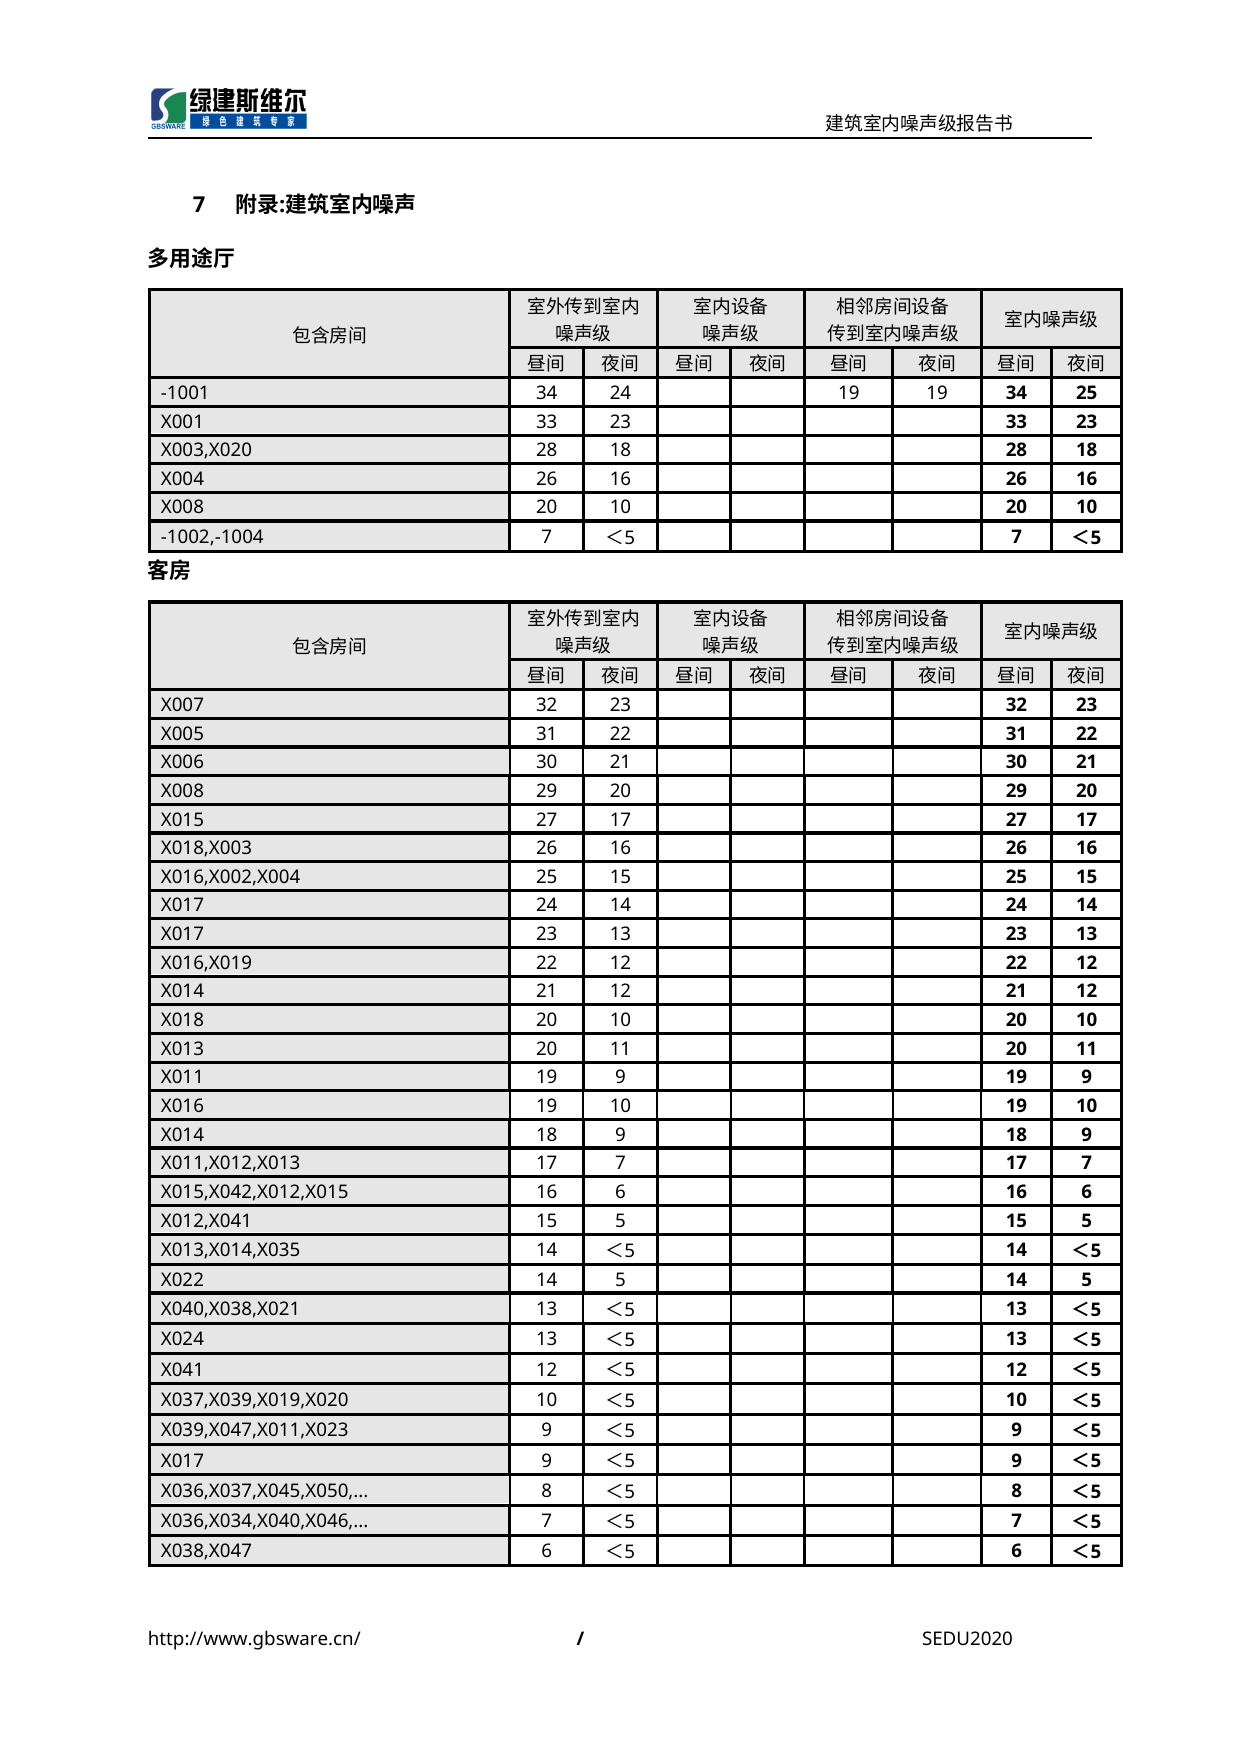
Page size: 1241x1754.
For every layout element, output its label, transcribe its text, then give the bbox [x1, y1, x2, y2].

table_cell 19 [806, 379, 891, 405]
table_cell 13 [982, 1295, 1050, 1322]
table_cell X040,X038,X021 [151, 1295, 509, 1322]
table_cell X014 [151, 978, 508, 1003]
table_cell 8 [982, 1476, 1050, 1503]
table_cell [659, 1355, 729, 1382]
table_cell X014 [151, 1121, 508, 1146]
table_cell [659, 1150, 729, 1175]
table_cell ＜5 [585, 1236, 656, 1263]
table_cell 8 [511, 1476, 582, 1503]
table_cell [658, 1476, 730, 1503]
table_cell 30 [511, 749, 582, 774]
table_cell [659, 1006, 729, 1032]
table_cell [658, 1295, 730, 1322]
table_cell [659, 523, 729, 550]
table_cell 13 [983, 1325, 1050, 1352]
table_cell 10 [1053, 1092, 1120, 1118]
table_cell [732, 1355, 803, 1382]
table_cell 7 [585, 1150, 656, 1175]
table_cell [806, 777, 891, 803]
subtitle 附录:建筑室内噪声 [193, 187, 1092, 219]
table_cell 20 [983, 494, 1050, 519]
table_cell 夜间 [585, 661, 656, 688]
table_cell X012,X041 [151, 1207, 508, 1232]
table_cell [732, 408, 803, 433]
table_cell 14 [511, 1236, 582, 1263]
table_cell [894, 1416, 980, 1443]
table_cell [806, 691, 891, 717]
table_cell [805, 749, 892, 774]
table_cell [894, 1207, 980, 1232]
table_cell 昼间 [806, 349, 891, 376]
table_cell [732, 523, 803, 550]
table_cell [894, 1092, 980, 1118]
table_cell 10 [584, 1092, 656, 1118]
table_cell 19 [511, 1092, 582, 1118]
table_cell ＜5 [584, 1476, 656, 1503]
table_cell 28 [983, 437, 1050, 462]
table_cell [894, 1236, 980, 1263]
table_cell [732, 1507, 803, 1534]
table_cell 10 [1053, 494, 1120, 519]
table_cell [894, 978, 980, 1003]
table_cell 13 [511, 1325, 582, 1352]
table_cell 15 [585, 863, 656, 889]
table_cell [894, 863, 980, 889]
table_cell 7 [983, 1507, 1050, 1534]
table_cell [806, 1385, 891, 1413]
table_cell [894, 1537, 980, 1564]
table_cell 10 [511, 1385, 582, 1413]
table_cell 21 [1053, 749, 1120, 774]
table_cell [806, 1446, 891, 1473]
table_cell 17 [585, 806, 656, 831]
table_cell [894, 1035, 980, 1061]
table_cell ＜5 [585, 1507, 656, 1534]
table_header 相邻房间设备 传到室内噪声级 [806, 291, 980, 346]
table_header 包含房间 [151, 604, 508, 688]
table_cell 33 [983, 408, 1050, 433]
table_cell 31 [983, 720, 1050, 745]
table_cell 15 [983, 1207, 1050, 1232]
table_cell 9 [585, 1064, 656, 1089]
table_cell ＜5 [1053, 1325, 1120, 1352]
table_cell [732, 1295, 803, 1322]
table_cell [732, 806, 803, 831]
table_cell [659, 1178, 729, 1204]
table_cell 13 [1053, 920, 1120, 946]
table_cell X016,X019 [151, 949, 508, 974]
table_cell X037,X039,X019,X020 [151, 1385, 508, 1413]
table_cell 7 [983, 523, 1050, 550]
table_cell [659, 720, 729, 745]
table_cell [806, 1150, 891, 1175]
table_cell 23 [585, 691, 656, 717]
table_cell 33 [511, 408, 582, 433]
table_cell [732, 1325, 803, 1352]
table_cell [806, 1507, 891, 1534]
table_cell 昼间 [511, 349, 582, 376]
table_cell 10 [1053, 1006, 1120, 1032]
table_cell [894, 1325, 980, 1352]
table_cell X015 [151, 806, 508, 831]
table_cell 12 [983, 1355, 1050, 1382]
table_cell 25 [983, 863, 1050, 889]
table_cell ＜5 [1053, 1236, 1120, 1263]
table_cell [659, 863, 729, 889]
table_cell [806, 1064, 891, 1089]
table_cell [806, 523, 891, 550]
table_cell 19 [982, 1092, 1050, 1118]
table_cell 9 [585, 1121, 656, 1146]
table_cell [659, 1207, 729, 1232]
table_cell 9 [1053, 1121, 1120, 1146]
table_cell 17 [1053, 806, 1120, 831]
table_cell X017 [151, 892, 508, 917]
table_cell [806, 720, 891, 745]
table_cell [806, 949, 891, 974]
table_cell 20 [511, 494, 582, 519]
table_cell 夜间 [732, 661, 803, 688]
table_cell [732, 949, 803, 974]
table_cell -1002,-1004 [151, 523, 508, 550]
table_cell [806, 408, 891, 433]
table_cell [894, 523, 980, 550]
table_cell [894, 1355, 980, 1382]
table_cell [806, 1266, 891, 1291]
table_cell 9 [983, 1446, 1050, 1473]
table_cell 12 [511, 1355, 582, 1382]
table_cell [806, 863, 891, 889]
table_cell [894, 1507, 980, 1534]
table_cell 13 [511, 1295, 582, 1322]
table_cell 夜间 [585, 349, 656, 376]
table_cell 16 [983, 1178, 1050, 1204]
table_cell X018,X003 [151, 835, 508, 860]
table_cell [659, 408, 729, 433]
table_cell [732, 835, 803, 860]
table_cell [732, 863, 803, 889]
table_cell [659, 1416, 729, 1443]
table_cell 27 [511, 806, 582, 831]
table_cell 31 [511, 720, 582, 745]
table_cell ＜5 [1053, 1537, 1120, 1564]
table_cell 10 [585, 1006, 656, 1032]
table_cell 30 [982, 749, 1050, 774]
text 多用途厅 [148, 241, 1092, 272]
table_cell [806, 465, 891, 491]
table_cell [732, 1064, 803, 1089]
table_cell 19 [894, 379, 980, 405]
table_cell 11 [1053, 1035, 1120, 1061]
table_cell -1001 [151, 379, 508, 405]
table_cell [806, 1325, 891, 1352]
table_cell [806, 1416, 891, 1443]
table_cell 24 [585, 379, 656, 405]
table_cell [659, 835, 729, 860]
table_cell 14 [1053, 892, 1120, 917]
table_cell X013,X014,X035 [151, 1236, 508, 1263]
table_cell [659, 1385, 729, 1413]
table_cell [806, 920, 891, 946]
table_cell [732, 1416, 803, 1443]
table_cell 19 [511, 1064, 582, 1089]
table_cell 9 [511, 1416, 582, 1443]
table_cell 22 [983, 949, 1050, 974]
table_cell 16 [585, 465, 656, 491]
table_cell [894, 720, 980, 745]
table_cell [659, 1537, 729, 1564]
table_cell 13 [585, 920, 656, 946]
table_cell [732, 494, 803, 519]
table_cell 16 [1053, 465, 1120, 491]
table_cell X011 [151, 1064, 508, 1089]
table_cell 夜间 [732, 349, 803, 376]
table_cell 23 [511, 920, 582, 946]
table_cell X038,X047 [151, 1537, 508, 1564]
table_header 室内设备 噪声级 [659, 291, 803, 346]
table_cell [894, 1064, 980, 1089]
table_cell [732, 749, 803, 774]
table_cell [806, 1355, 891, 1382]
table_cell ＜5 [584, 1295, 656, 1322]
table_header 室外传到室内 噪声级 [511, 291, 656, 346]
table_cell 5 [1053, 1207, 1120, 1232]
table_cell X008 [151, 494, 508, 519]
table_cell [732, 1385, 803, 1413]
table_cell 23 [1053, 408, 1120, 433]
table_cell X003,X020 [151, 437, 508, 462]
table_cell 5 [585, 1207, 656, 1232]
table_cell [894, 1006, 980, 1032]
table_cell 20 [511, 1035, 582, 1061]
table_cell X017 [151, 1446, 508, 1473]
table_cell [659, 1064, 729, 1089]
table_cell X006 [151, 749, 509, 774]
table_header 包含房间 [151, 291, 508, 376]
table_cell 12 [585, 978, 656, 1003]
table_cell ＜5 [1053, 1446, 1120, 1473]
table_cell X016 [151, 1092, 509, 1118]
table_cell [658, 749, 730, 774]
table_cell ＜5 [1053, 1355, 1120, 1382]
table_cell X001 [151, 408, 508, 433]
table_cell [732, 465, 803, 491]
table_header 室外传到室内 噪声级 [511, 604, 656, 658]
table_cell 5 [585, 1266, 656, 1291]
table_header 室内噪声级 [983, 604, 1120, 658]
table_cell 18 [511, 1121, 582, 1146]
table_cell X022 [151, 1266, 508, 1291]
table_cell [805, 1295, 892, 1322]
table_cell 16 [585, 835, 656, 860]
table_cell [894, 1385, 980, 1413]
table_cell [894, 1476, 980, 1503]
table_cell ＜5 [585, 523, 656, 550]
table_cell [806, 1121, 891, 1146]
table_cell [894, 749, 980, 774]
table_cell [806, 1207, 891, 1232]
table_cell [894, 408, 980, 433]
table_cell [659, 379, 729, 405]
table_cell [806, 1537, 891, 1564]
table_cell 7 [1053, 1150, 1120, 1175]
table_cell 6 [1053, 1178, 1120, 1204]
table_cell X011,X012,X013 [151, 1150, 508, 1175]
table_cell 24 [511, 892, 582, 917]
table_cell 20 [983, 1035, 1050, 1061]
table_cell [659, 1446, 729, 1473]
table_cell [659, 1325, 729, 1352]
table_cell 21 [983, 978, 1050, 1003]
table_cell [659, 437, 729, 462]
table_cell [894, 920, 980, 946]
table_cell 夜间 [894, 661, 980, 688]
table_cell [732, 1035, 803, 1061]
table_cell X007 [151, 691, 508, 717]
table_cell 9 [1053, 1064, 1120, 1089]
table_cell [732, 1207, 803, 1232]
table_cell 16 [1053, 835, 1120, 860]
table_cell 14 [511, 1266, 582, 1291]
table_cell 9 [511, 1446, 582, 1473]
table_cell 11 [585, 1035, 656, 1061]
table_cell [894, 892, 980, 917]
table_cell 20 [1053, 777, 1120, 803]
table_cell 21 [584, 749, 656, 774]
table_cell ＜5 [1053, 1507, 1120, 1534]
table_header 室内噪声级 [983, 291, 1120, 346]
table_cell ＜5 [1053, 1416, 1120, 1443]
table_cell 16 [511, 1178, 582, 1204]
table_cell 14 [983, 1266, 1050, 1291]
table_cell ＜5 [585, 1446, 656, 1473]
table_cell [806, 1035, 891, 1061]
table_cell 25 [511, 863, 582, 889]
table_cell [806, 835, 891, 860]
table_cell [806, 892, 891, 917]
table_cell [894, 1295, 980, 1322]
table_cell 22 [585, 720, 656, 745]
table_cell 昼间 [659, 661, 729, 688]
table_cell ＜5 [1053, 1476, 1120, 1503]
table_cell [659, 1266, 729, 1291]
table_cell 23 [983, 920, 1050, 946]
table_cell X013 [151, 1035, 508, 1061]
table_cell [894, 465, 980, 491]
table_cell 昼间 [983, 349, 1050, 376]
table_cell ＜5 [585, 1537, 656, 1564]
table_cell 34 [511, 379, 582, 405]
table_cell 22 [1053, 720, 1120, 745]
table_cell ＜5 [585, 1355, 656, 1382]
table_cell [894, 1178, 980, 1204]
table_cell 17 [511, 1150, 582, 1175]
table_cell [732, 1150, 803, 1175]
table_cell 25 [1053, 379, 1120, 405]
table_cell 15 [511, 1207, 582, 1232]
table_cell [894, 1266, 980, 1291]
table_cell 5 [1053, 1266, 1120, 1291]
table_cell X041 [151, 1355, 508, 1382]
table_cell [894, 1150, 980, 1175]
table_cell X015,X042,X012,X015 [151, 1178, 508, 1204]
table_cell 20 [585, 777, 656, 803]
table_cell 14 [983, 1236, 1050, 1263]
table_cell ＜5 [585, 1416, 656, 1443]
table_cell [806, 978, 891, 1003]
table_cell [732, 777, 803, 803]
table_cell [732, 978, 803, 1003]
table_cell 20 [983, 1006, 1050, 1032]
table_cell X036,X034,X040,X046,... [151, 1507, 508, 1534]
table_cell 18 [1053, 437, 1120, 462]
table_cell [659, 1507, 729, 1534]
table_cell [806, 437, 891, 462]
text 客房 [148, 553, 1092, 584]
table_cell [894, 949, 980, 974]
table_cell 29 [511, 777, 582, 803]
table_cell [894, 437, 980, 462]
table_cell [806, 1178, 891, 1204]
table_cell [659, 806, 729, 831]
table_cell 32 [511, 691, 582, 717]
table_cell [659, 978, 729, 1003]
table_cell ＜5 [1053, 1295, 1120, 1322]
table_cell X017 [151, 920, 508, 946]
table_cell [894, 777, 980, 803]
table_cell 9 [983, 1416, 1050, 1443]
table_cell X005 [151, 720, 508, 745]
table_cell 18 [585, 437, 656, 462]
table_cell 24 [983, 892, 1050, 917]
table_cell ＜5 [585, 1325, 656, 1352]
table_cell 10 [983, 1385, 1050, 1413]
table_cell 6 [983, 1537, 1050, 1564]
table_cell 昼间 [983, 661, 1050, 688]
table_cell [659, 494, 729, 519]
table_cell [732, 1446, 803, 1473]
table_cell [732, 1236, 803, 1263]
table_cell [806, 494, 891, 519]
table_cell [732, 1006, 803, 1032]
table_cell [732, 892, 803, 917]
table_cell 6 [511, 1537, 582, 1564]
table_cell [659, 920, 729, 946]
table_cell [659, 465, 729, 491]
table_cell X004 [151, 465, 508, 491]
picture [147, 88, 308, 130]
table_cell 26 [983, 465, 1050, 491]
table_cell [659, 777, 729, 803]
table_cell 26 [983, 835, 1050, 860]
table_cell ＜5 [1053, 523, 1120, 550]
table_cell 29 [983, 777, 1050, 803]
table_cell [894, 494, 980, 519]
table_header 室内设备 噪声级 [659, 604, 803, 658]
table_cell [806, 1006, 891, 1032]
table_cell 昼间 [511, 661, 582, 688]
table_cell [894, 835, 980, 860]
table_cell 6 [585, 1178, 656, 1204]
table_cell [805, 1092, 892, 1118]
table_cell [732, 691, 803, 717]
table_header 相邻房间设备 传到室内噪声级 [806, 604, 980, 658]
table_cell 32 [983, 691, 1050, 717]
table_cell 21 [511, 978, 582, 1003]
table_cell [659, 892, 729, 917]
table_cell 夜间 [894, 349, 980, 376]
table_cell 18 [983, 1121, 1050, 1146]
table_cell [659, 1035, 729, 1061]
table_cell [894, 691, 980, 717]
table_cell X039,X047,X011,X023 [151, 1416, 508, 1443]
table_cell 34 [983, 379, 1050, 405]
table_cell 14 [585, 892, 656, 917]
table_cell X016,X002,X004 [151, 863, 508, 889]
table_cell [732, 920, 803, 946]
table_cell 昼间 [659, 349, 729, 376]
table_cell 19 [983, 1064, 1050, 1089]
table_cell 12 [1053, 978, 1120, 1003]
table_cell X008 [151, 777, 508, 803]
table_cell [659, 1121, 729, 1146]
table_cell X018 [151, 1006, 508, 1032]
table_cell [894, 1446, 980, 1473]
table_cell X036,X037,X045,X050,... [151, 1476, 509, 1503]
table_cell 12 [1053, 949, 1120, 974]
table_cell [805, 1476, 892, 1503]
table_cell [806, 806, 891, 831]
table_cell 12 [585, 949, 656, 974]
table_cell [806, 1236, 891, 1263]
table_cell 夜间 [1053, 349, 1120, 376]
table_cell 7 [511, 1507, 582, 1534]
table_cell [659, 949, 729, 974]
table_cell 28 [511, 437, 582, 462]
table_cell [732, 379, 803, 405]
table_cell [732, 1092, 803, 1118]
table_cell 昼间 [806, 661, 891, 688]
table_cell 23 [585, 408, 656, 433]
table_cell 7 [511, 523, 582, 550]
table_cell [659, 691, 729, 717]
table_cell 10 [585, 494, 656, 519]
table_cell X024 [151, 1325, 508, 1352]
table_cell 22 [511, 949, 582, 974]
table_cell [732, 1178, 803, 1204]
table_cell ＜5 [1053, 1385, 1120, 1413]
table_cell 26 [511, 835, 582, 860]
table_cell 27 [983, 806, 1050, 831]
table_cell 23 [1053, 691, 1120, 717]
table_cell [732, 1476, 803, 1503]
table_cell [894, 1121, 980, 1146]
table_cell [732, 1266, 803, 1291]
table_cell [658, 1092, 730, 1118]
table_cell 夜间 [1053, 661, 1120, 688]
table_cell 17 [983, 1150, 1050, 1175]
table_cell [732, 1537, 803, 1564]
table_cell [732, 720, 803, 745]
table_cell [659, 1236, 729, 1263]
table_cell 15 [1053, 863, 1120, 889]
table_cell ＜5 [585, 1385, 656, 1413]
table_cell [732, 1121, 803, 1146]
table_cell [732, 437, 803, 462]
table_cell 20 [511, 1006, 582, 1032]
table_cell 26 [511, 465, 582, 491]
table_cell [894, 806, 980, 831]
